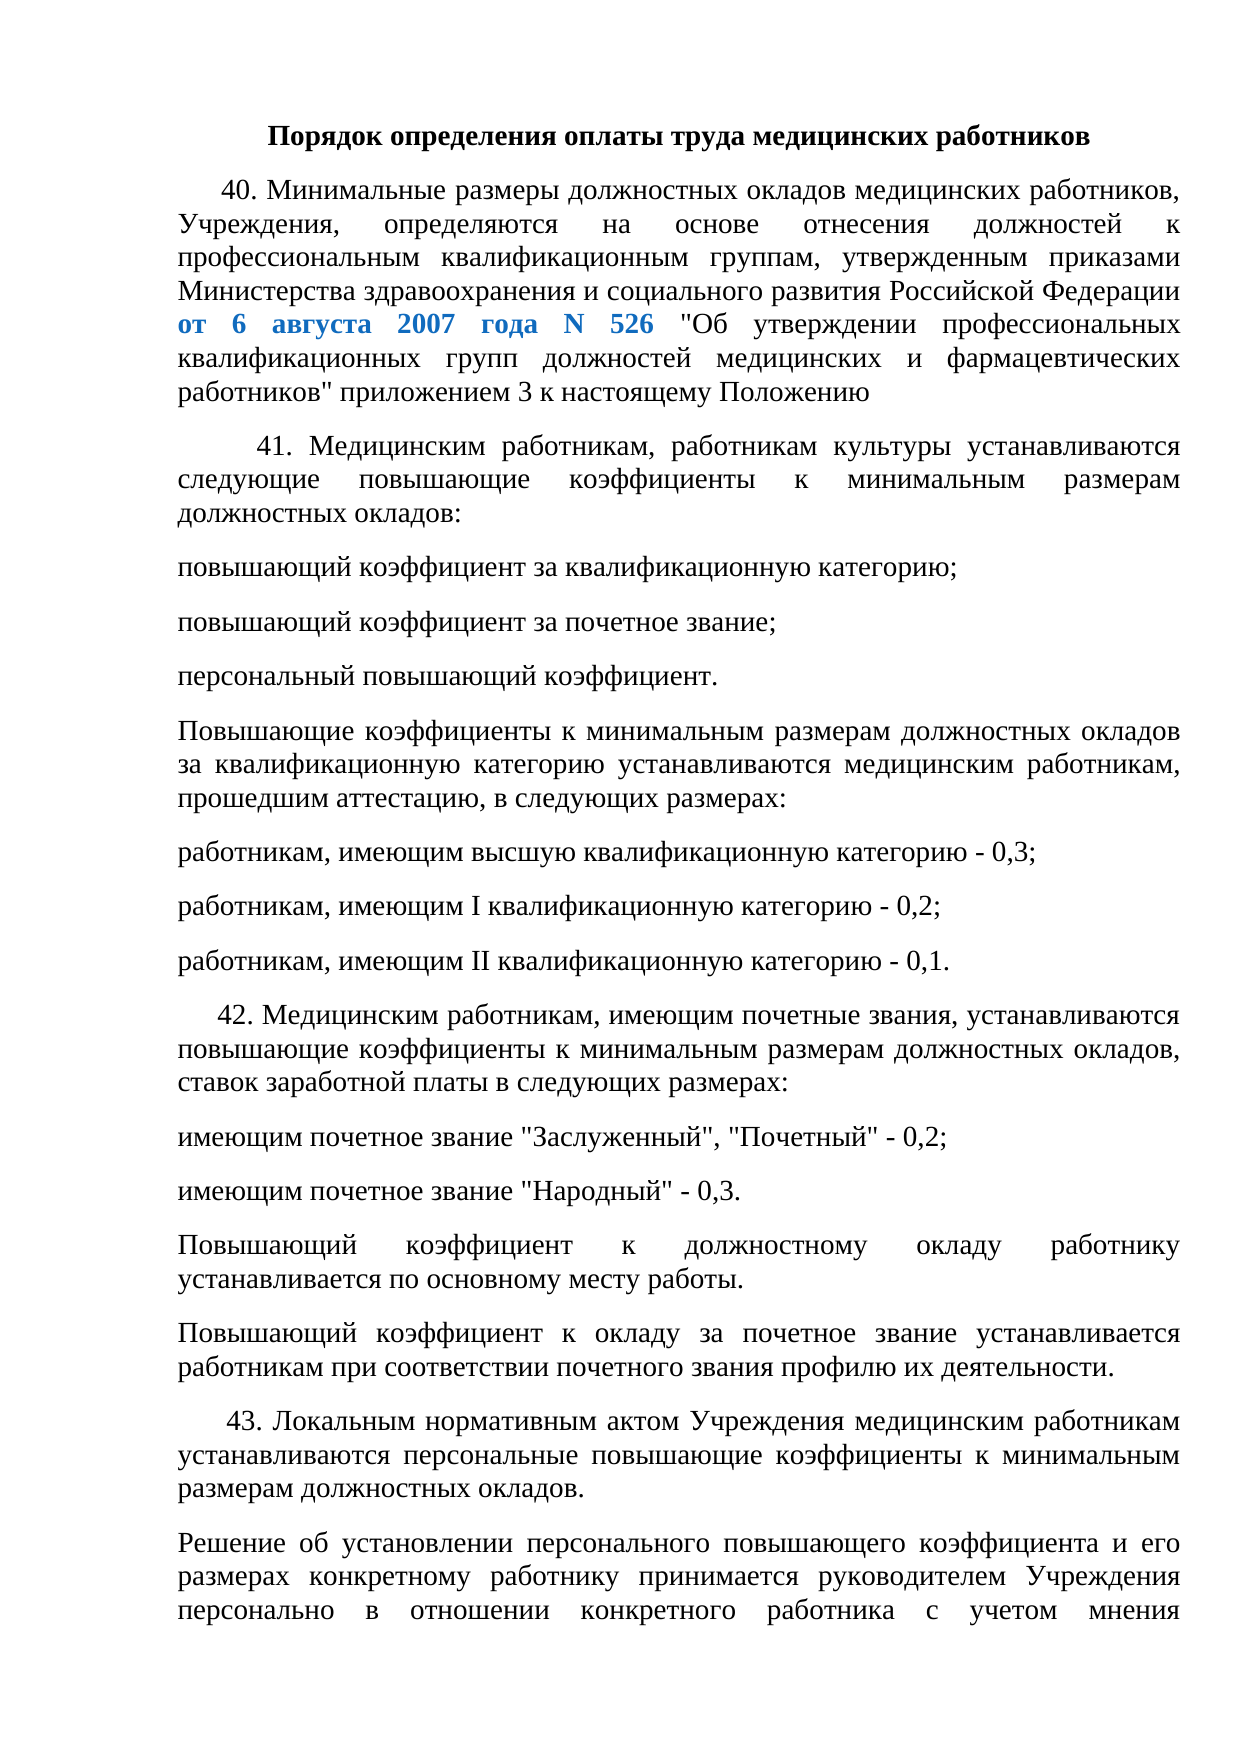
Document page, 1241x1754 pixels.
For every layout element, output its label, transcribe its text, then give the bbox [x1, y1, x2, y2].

text персональный повышающий коэффициент. [177, 658, 1181, 692]
text работникам, имеющим I квалификационную категорию - 0,2; [177, 888, 1181, 922]
text работникам, имеющим высшую квалификационную категорию - 0,3; [177, 834, 1181, 868]
text имеющим почетное звание "Заслуженный", "Почетный" - 0,2; [177, 1119, 1181, 1152]
text Повышающие коэффициенты к минимальным размерам должностных окладов за квалификационную категорию устанавливаются медицинским работникам, прошедшим аттестацию, в следующих размерах: [177, 713, 1181, 813]
text повышающий коэффициент за почетное звание; [177, 604, 1181, 637]
text повышающий коэффициент за квалификационную категорию; [177, 549, 1181, 583]
text Повышающий коэффициент к окладу за почетное звание устанавливается работникам при соответствии почетного звания профилю их деятельности. [177, 1315, 1181, 1382]
text имеющим почетное звание "Народный" - 0,3. [177, 1173, 1181, 1207]
subtitle Порядок определения оплаты труда медицинских работников [177, 118, 1181, 152]
text 43. Локальным нормативным актом Учреждения медицинским работникам устанавливаются персональные повышающие коэффициенты к минимальным размерам должностных окладов. [177, 1403, 1181, 1504]
text работникам, имеющим II квалификационную категорию - 0,1. [177, 943, 1181, 976]
text Повышающий коэффициент к должностному окладу работнику устанавливается по основному месту работы. [177, 1227, 1181, 1294]
text 42. Медицинским работникам, имеющим почетные звания, устанавливаются повышающие коэффициенты к минимальным размерам должностных окладов, ставок заработной платы в следующих размерах: [177, 997, 1181, 1098]
text 40. Минимальные размеры должностных окладов медицинских работников, Учреждения, определяются на основе отнесения должностей к профессиональным квалификационным группам, утвержденным приказами Министерства здравоохранения и социального развития Российской Федерации от 6 августа 2007 года N 526 "Об утверждении профессиональных квалификационных групп должностей медицинских и фармацевтических работников" приложением 3 к настоящему Положению [177, 172, 1181, 407]
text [177, 1525, 1181, 1625]
text 41. Медицинским работникам, работникам культуры устанавливаются следующие повышающие коэффициенты к минимальным размерам должностных окладов: [177, 428, 1181, 529]
